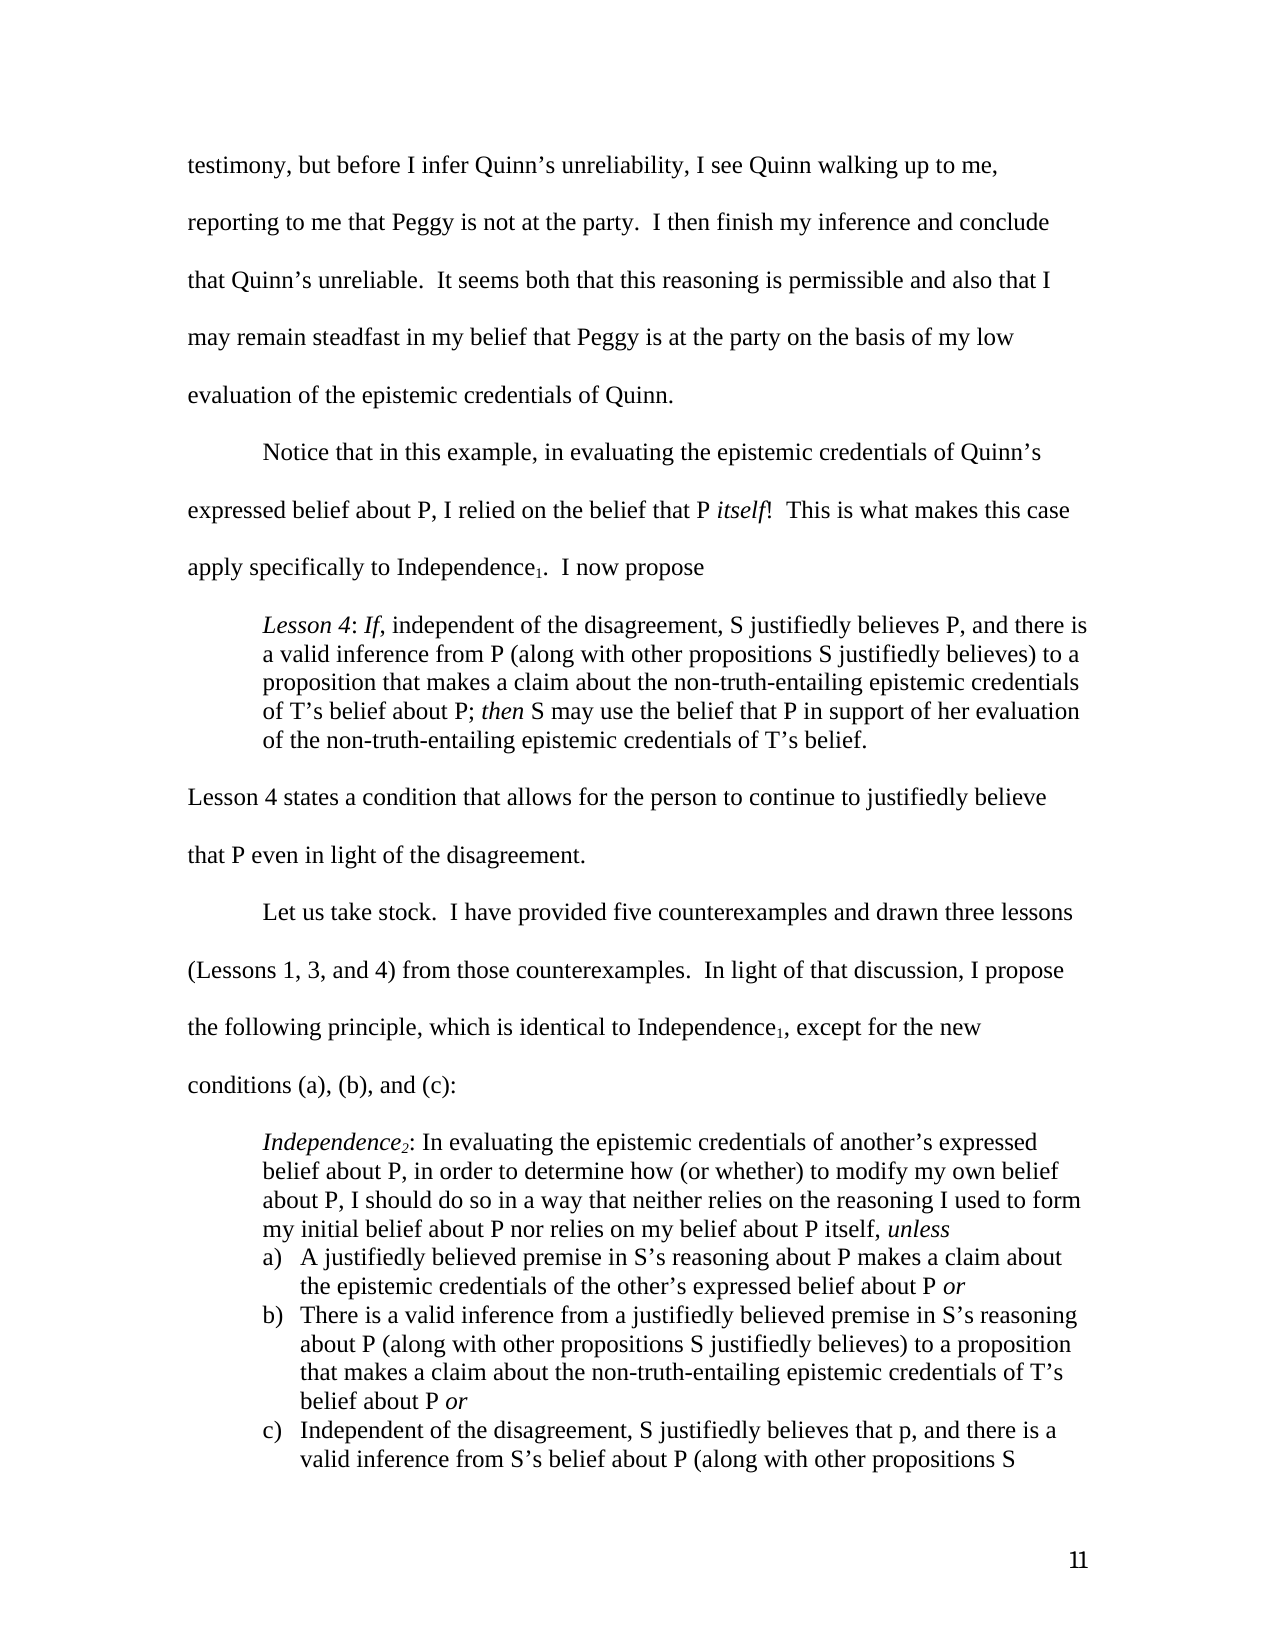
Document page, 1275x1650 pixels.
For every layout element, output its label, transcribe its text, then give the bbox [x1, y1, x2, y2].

text Notice that in this example, in evaluating the epistemic credentials of Quinn’s expressed belief about P, I relied on the belief that P itself! This is what makes this case apply specifically to Independence1. I now propose [187, 437, 1087, 581]
text Independence2: In evaluating the epistemic credentials of another’s expressed belief about P, in order to determine how (or whether) to modify my own belief about P, I should do so in a way that neither relies on the reasoning I used to form my initial belief about P nor relies on my belief about P itself, unless [262, 1127, 1087, 1242]
text Lesson 4 states a condition that allows for the person to continue to justifiedly believe that P even in light of the disagreement. [187, 782, 1087, 869]
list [262, 1415, 1087, 1472]
text Lesson 4: If, independent of the disagreement, S justifiedly believes P, and there is a valid inference from P (along with other propositions S justifiedly believes) to a proposition that makes a claim about the non-truth-entailing epistemic credentials of T’s belief about P; then S may use the belief that P in support of her evaluation of the non-truth-entailing epistemic credentials of T’s belief. [262, 610, 1087, 754]
list There is a valid inference from a justifiedly believed premise in S’s reasoning about P (along with other propositions S justifiedly believes) to a proposition that makes a claim about the non-truth-entailing epistemic credentials of T’s belief about P or [262, 1300, 1087, 1415]
text Let us take stock. I have provided five counterexamples and drawn three lessons (Lessons 1, 3, and 4) from those counterexamples. In light of that discussion, I propose the following principle, which is identical to Independence1, except for the new conditions (a), (b), and (c): [187, 897, 1087, 1099]
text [187, 150, 1087, 409]
list A justifiedly believed premise in S’s reasoning about P makes a claim about the epistemic credentials of the other’s expressed belief about P or [262, 1242, 1087, 1300]
